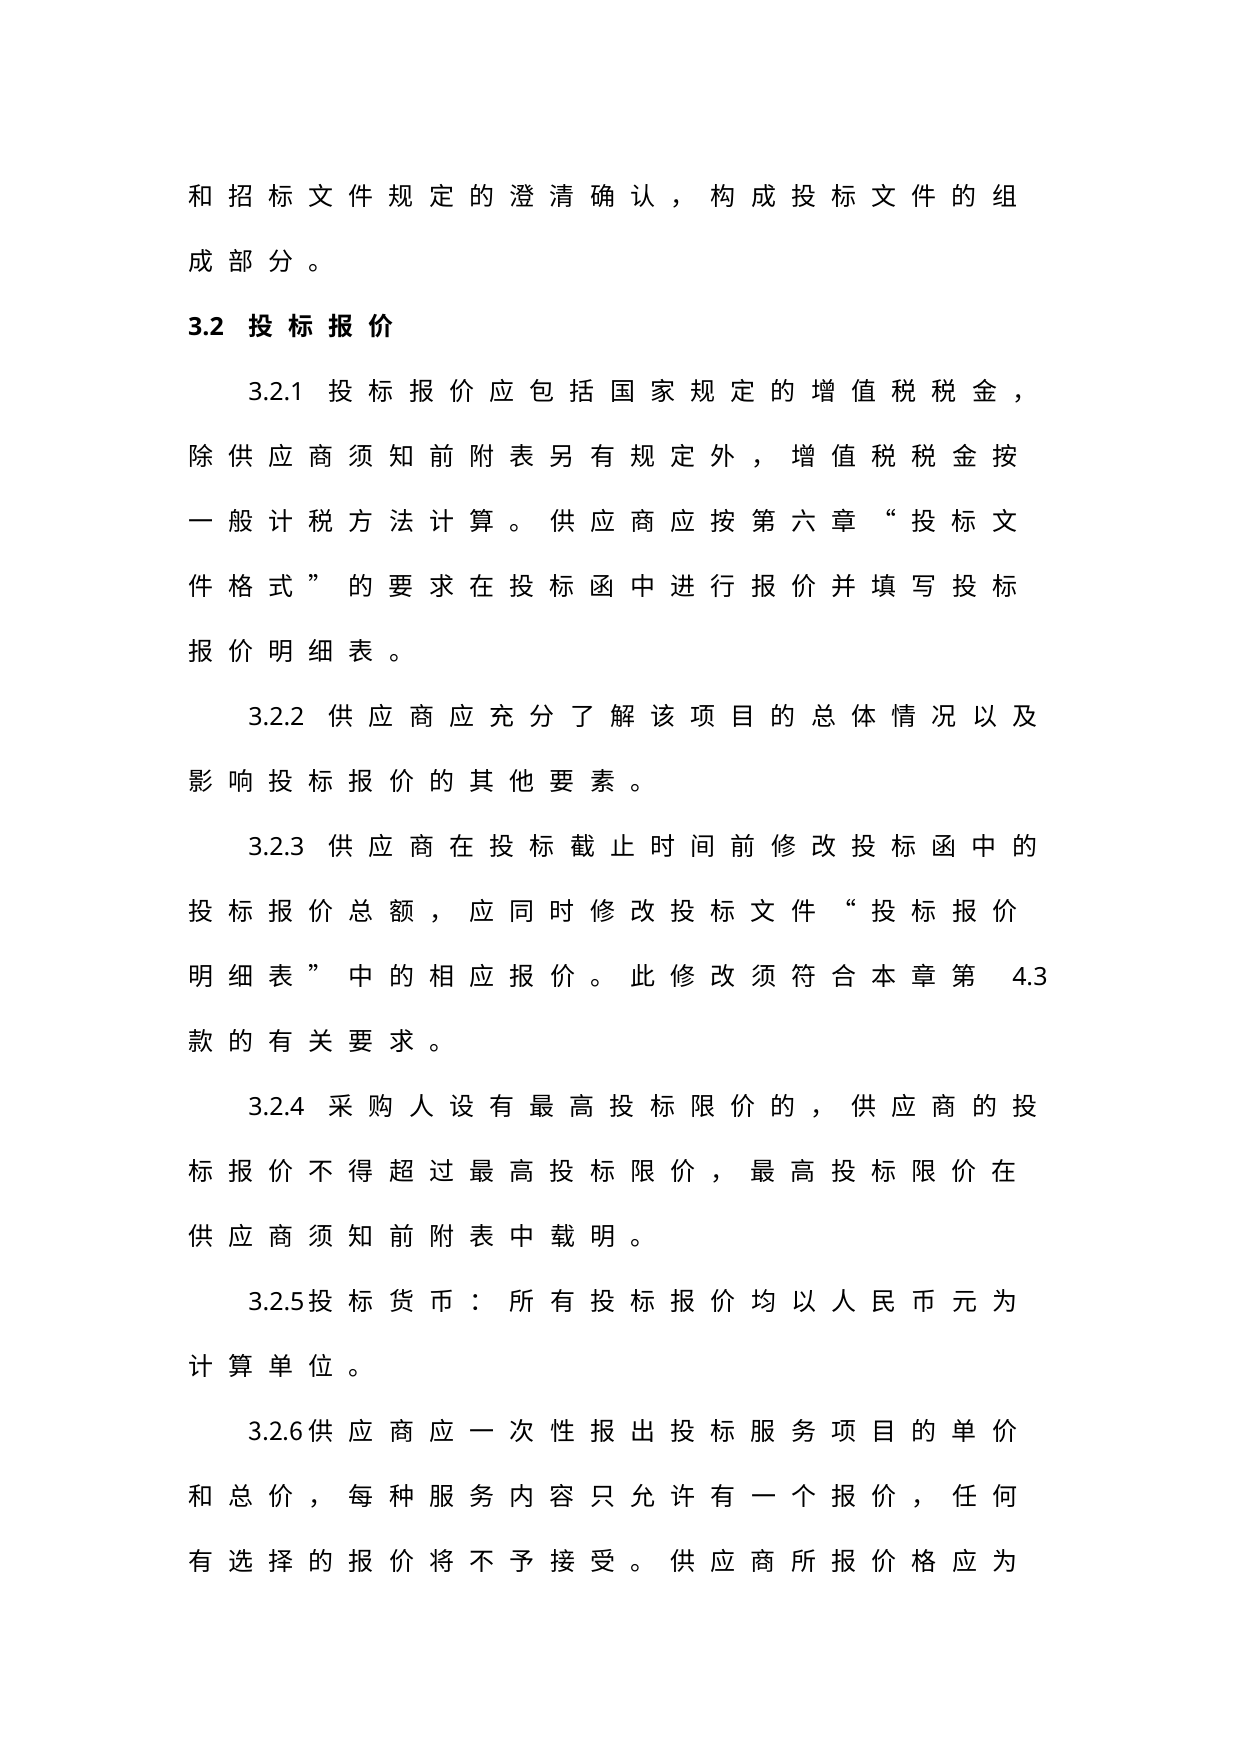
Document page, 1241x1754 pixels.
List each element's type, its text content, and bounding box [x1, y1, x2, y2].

text 3.2.1 投标报价应包括国家规定的增值税税金，除供应商须知前附表另有规定外，增值税税金按一般计税方法计算。供应商应按第六章“投标文件格式”的要求在投标函中进行报价并填写投标报价明细表。 [188, 357, 1052, 682]
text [188, 1397, 1052, 1592]
text 3.2.3 供应商在投标截止时间前修改投标函中的投标报价总额，应同时修改投标文件“投标报价明细表”中的相应报价。此修改须符合本章第 4.3 款的有关要求。 [188, 812, 1052, 1072]
text 3.2.5投标货币：所有投标报价均以人民币元为计算单位。 [188, 1267, 1052, 1397]
text 3.2.2 供应商应充分了解该项目的总体情况以及影响投标报价的其他要素。 [188, 682, 1052, 812]
text 3.2 投标报价 [188, 292, 1052, 357]
text 3.2.4 采购人设有最高投标限价的，供应商的投标报价不得超过最高投标限价，最高投标限价在供应商须知前附表中载明。 [188, 1072, 1052, 1267]
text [188, 162, 1052, 292]
